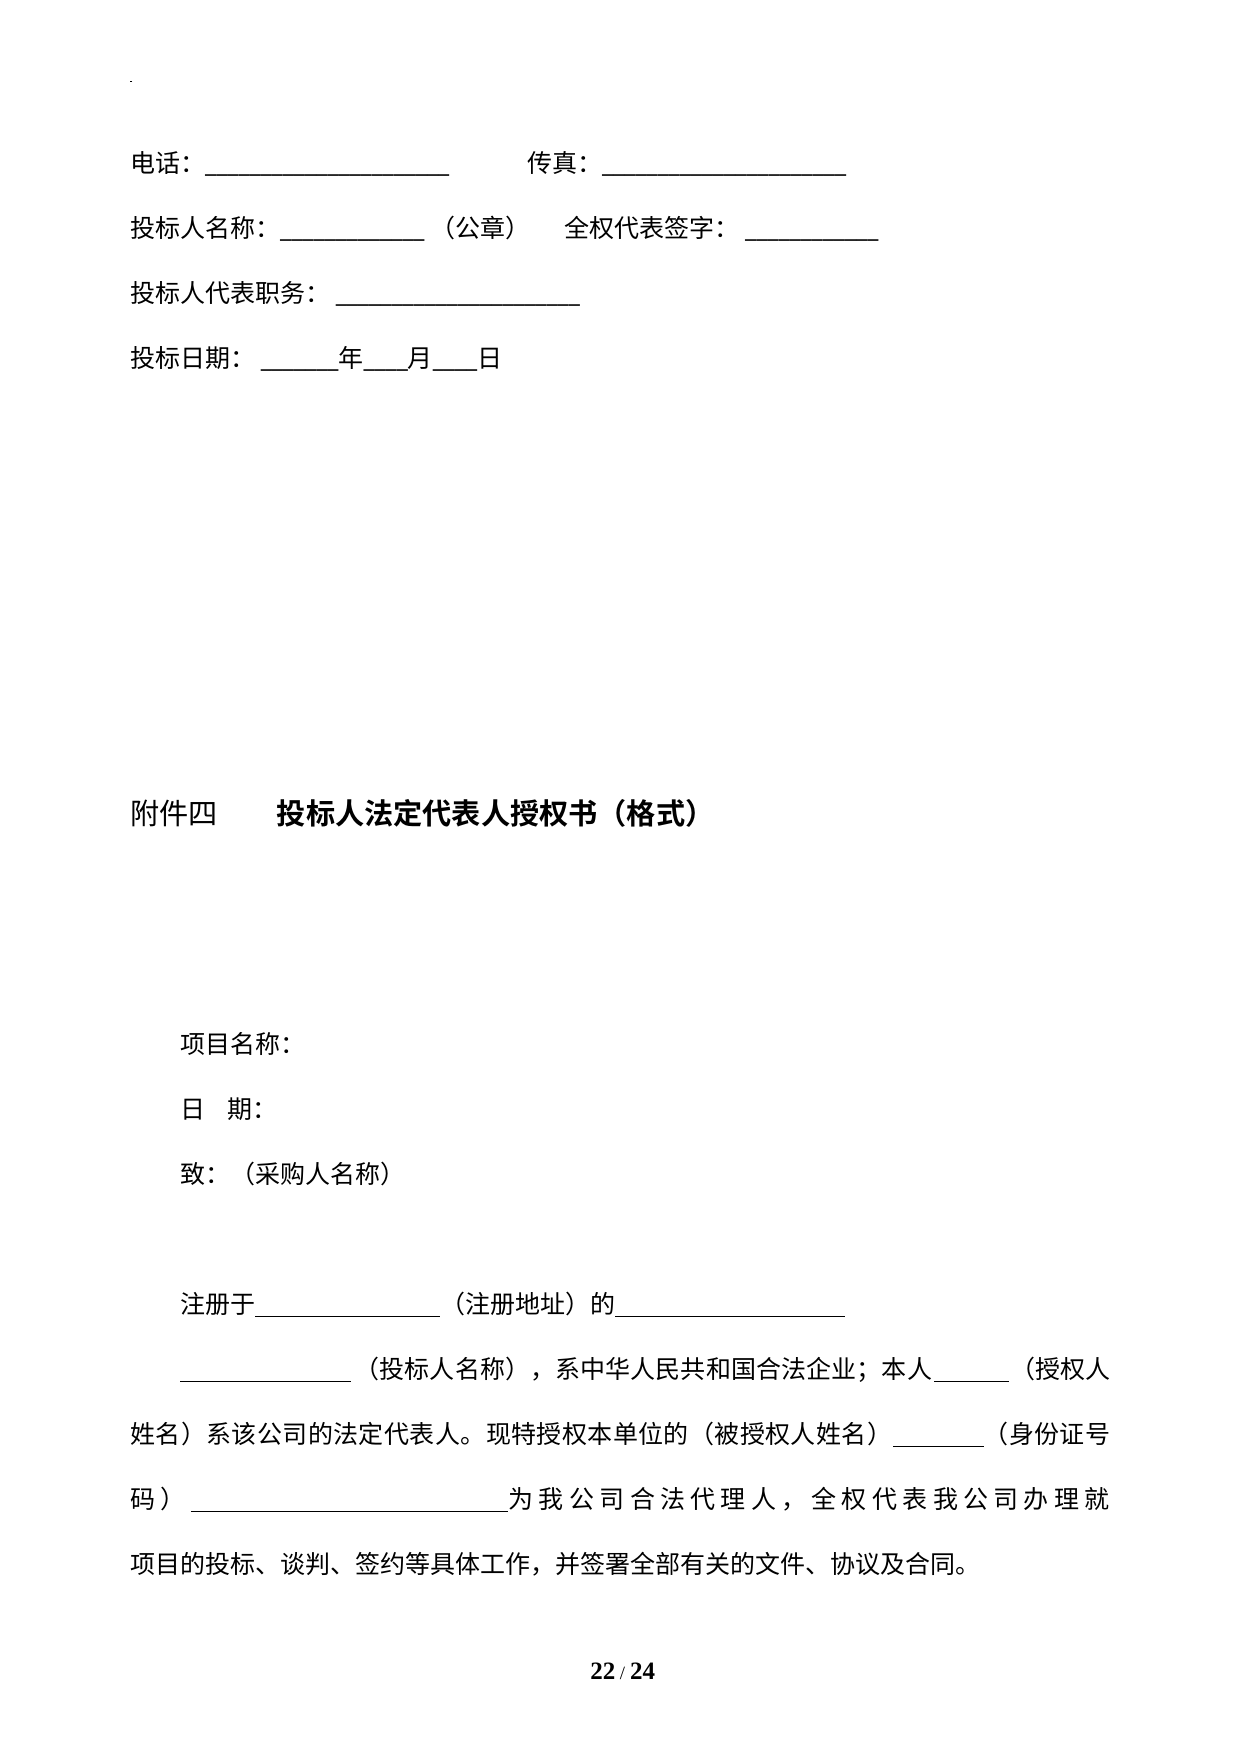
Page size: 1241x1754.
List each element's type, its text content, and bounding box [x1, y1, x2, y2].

text （投标人名称），系中华人民共和国合法企业；本人 （授权人姓名）系该公司的法定代表人。现特授权本单位的（被授权人姓名） （身份证号码） 为我公司合法代理人，全权代表我公司办理就 项目的投标、谈判、签约等具体工作，并签署全部有关的文件、协议及合同。 [130, 1335, 1110, 1595]
text 项目名称： [130, 1010, 1110, 1075]
text 致：（采购人名称） [130, 1140, 1110, 1205]
text 投标人代表职务： ______________________ [130, 259, 1110, 324]
text 日 期： [130, 1075, 1110, 1140]
text 附件四 投标人法定代表人授权书（格式） [130, 779, 1110, 844]
text 注册于 （注册地址）的 [130, 1270, 1110, 1335]
text 投标日期： _______年____月____日 [130, 324, 1110, 389]
text 电话：______________________ 传真：______________________ [130, 129, 1110, 194]
text 投标人名称：_____________ （公章） 全权代表签字： ____________ [130, 194, 1110, 259]
